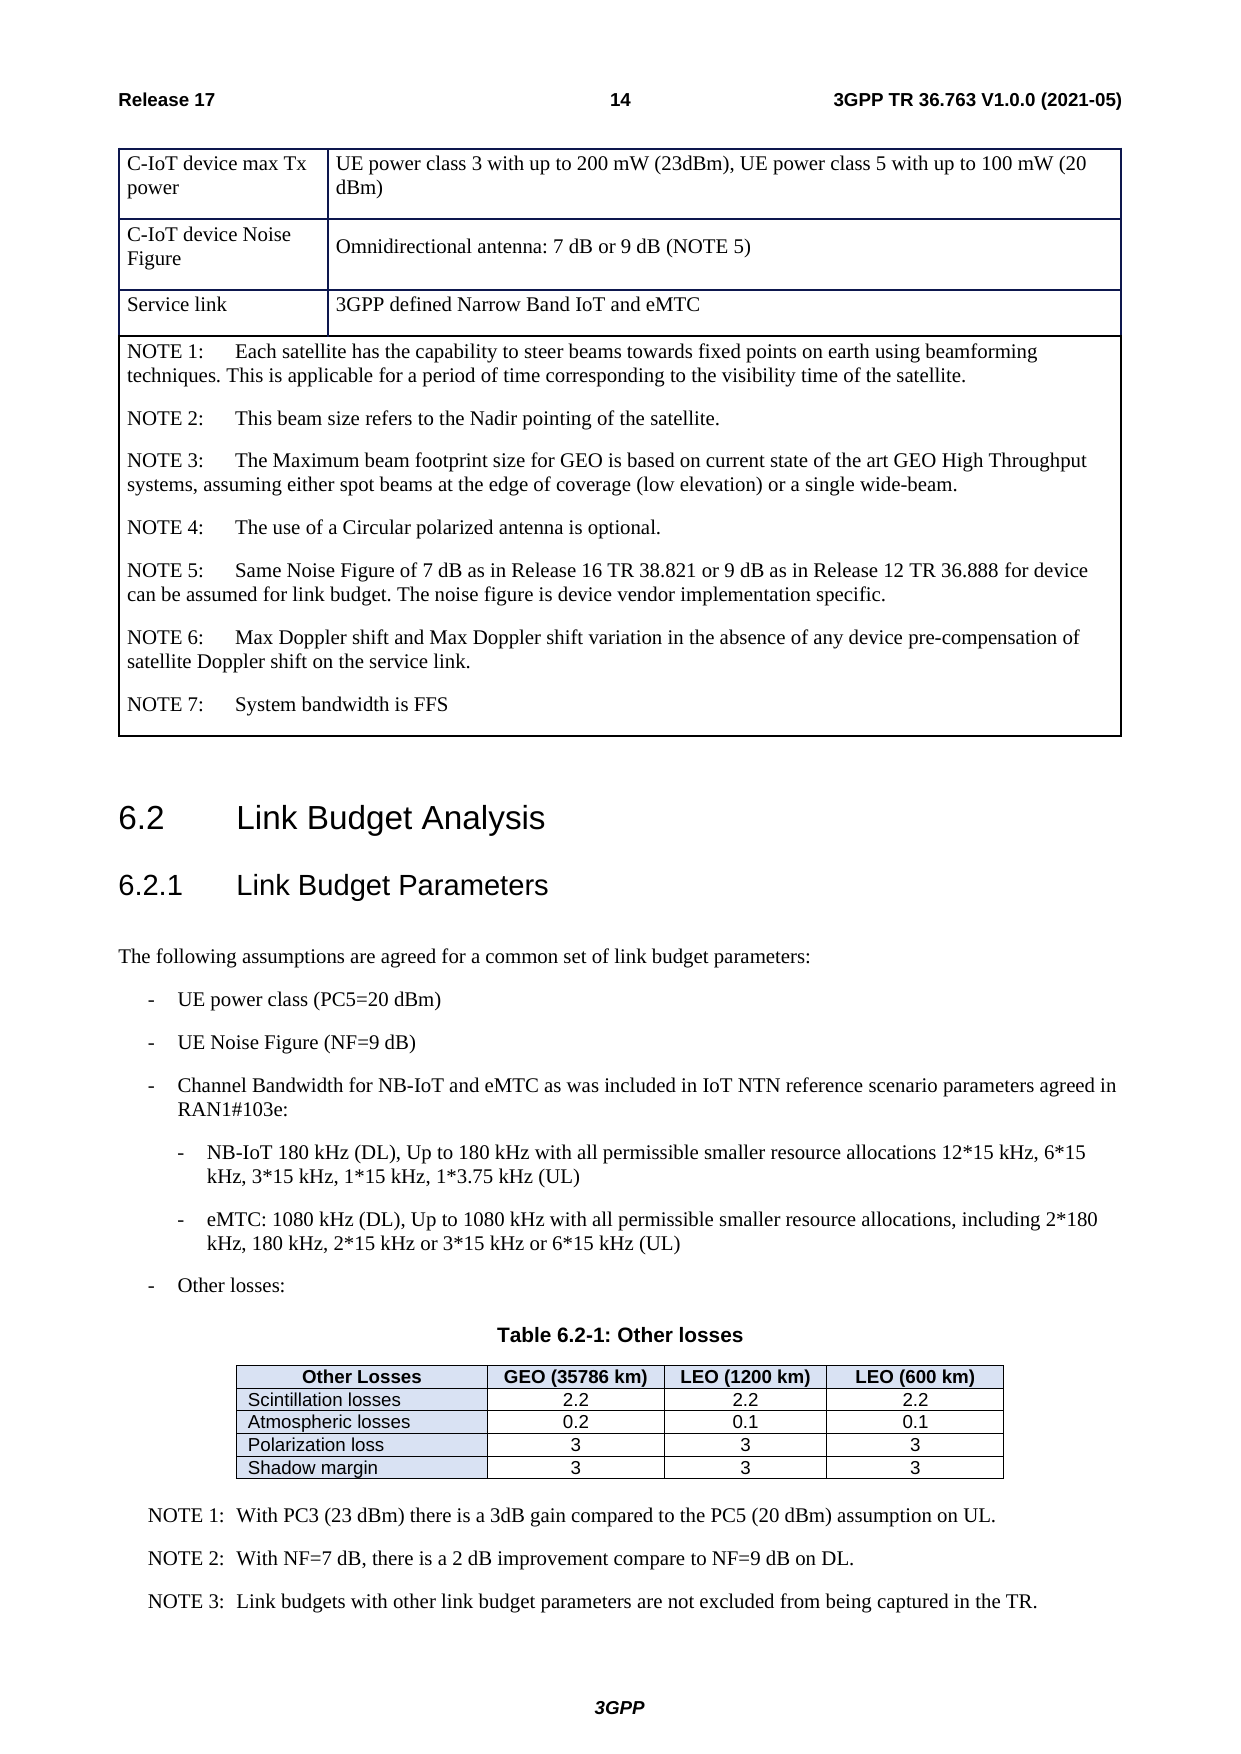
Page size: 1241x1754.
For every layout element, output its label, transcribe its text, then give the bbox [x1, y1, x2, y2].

table_cell 3 [665, 1457, 826, 1478]
text - eMTC: 1080 kHz (DL), Up to 1080 kHz with all permissible smaller resource allocations, including 2*180 kHz, 180 kHz, 2*15 kHz or 3*15 kHz or 6*15 kHz (UL) [177, 1206, 1122, 1254]
table_header LEO (1200 km) [665, 1366, 826, 1388]
text NOTE 1: With PC3 (23 dBm) there is a 3dB gain compared to the PC5 (20 dBm) assumption on UL. [148, 1503, 1122, 1527]
table_cell 2.2 [827, 1389, 1003, 1410]
text - NB-IoT 180 kHz (DL), Up to 180 kHz with all permissible smaller resource allocations 12*15 kHz, 6*15 kHz, 3*15 kHz, 1*15 kHz, 1*3.75 kHz (UL) [177, 1139, 1122, 1188]
text NOTE 3: Link budgets with other link budget parameters are not excluded from being captured in the TR. [148, 1589, 1122, 1613]
text NOTE 2: With NF=7 dB, there is a 2 dB improvement compare to NF=9 dB on DL. [148, 1546, 1122, 1570]
table_cell 3 [488, 1434, 664, 1456]
table_cell Service link [120, 291, 327, 335]
table_cell 3 [827, 1434, 1003, 1456]
subtitle 6.2 Link Budget Analysis [118, 798, 1122, 837]
table_cell 3 [665, 1434, 826, 1456]
table_cell 3GPP defined Narrow Band IoT and eMTC [329, 291, 1120, 335]
text The following assumptions are agreed for a common set of link budget parameters: [118, 944, 1122, 968]
table_cell 2.2 [665, 1389, 826, 1410]
table_header LEO (600 km) [827, 1366, 1003, 1388]
table_header Other Losses [237, 1366, 487, 1388]
text - Channel Bandwidth for NB-IoT and eMTC as was included in IoT NTN reference scenario parameters agreed in RAN1#103e: [148, 1073, 1122, 1121]
table_cell 2.2 [488, 1389, 664, 1410]
text - UE power class (PC5=20 dBm) [148, 987, 1122, 1011]
table_cell Atmospheric losses [237, 1411, 487, 1433]
table_cell 0.1 [827, 1411, 1003, 1433]
table_cell C-IoT device Noise Figure [120, 220, 327, 288]
table_cell Shadow margin [237, 1457, 487, 1478]
table_cell 0.1 [665, 1411, 826, 1433]
subtitle 6.2.1 Link Budget Parameters [118, 868, 1122, 901]
text - UE Noise Figure (NF=9 dB) [148, 1030, 1122, 1054]
table_cell UE power class 3 with up to 200 mW (23dBm), UE power class 5 with up to 100 mW (20 dBm) [329, 150, 1120, 218]
table_cell 3 [488, 1457, 664, 1478]
table_cell Scintillation losses [237, 1389, 487, 1410]
table_cell 3 [827, 1457, 1003, 1478]
table_cell NOTE 1: Each satellite has the capability to steer beams towards fixed points on earth using beamforming techniques. This is applicable for a period of time corresponding to the visibility time of the satellite. NOTE 2: This beam size refers to the Nadir pointing of the satellite. NOTE 3: The Maximum beam footprint size for GEO is based on current state of the art GEO High Throughput systems, assuming either spot beams at the edge of coverage (low elevation) or a single wide-beam. NOTE 4: The use of a Circular polarized antenna is optional. NOTE 5: Same Noise Figure of 7 dB as in Release 16 TR 38.821 or 9 dB as in Release 12 TR 36.888 for device can be assumed for link budget. The noise figure is device vendor implementation specific. NOTE 6: Max Doppler shift and Max Doppler shift variation in the absence of any device pre-compensation of satellite Doppler shift on the service link. NOTE 7: System bandwidth is FFS [120, 337, 1120, 734]
text Table 6.2-1: Other losses [118, 1322, 1122, 1346]
table_header GEO (35786 km) [488, 1366, 664, 1388]
table_cell 0.2 [488, 1411, 664, 1433]
table_cell C-IoT device max Tx power [120, 150, 327, 218]
table_cell Polarization loss [237, 1434, 487, 1456]
table_cell Omnidirectional antenna: 7 dB or 9 dB (NOTE 5) [329, 220, 1120, 288]
text - Other losses: [148, 1273, 1122, 1297]
